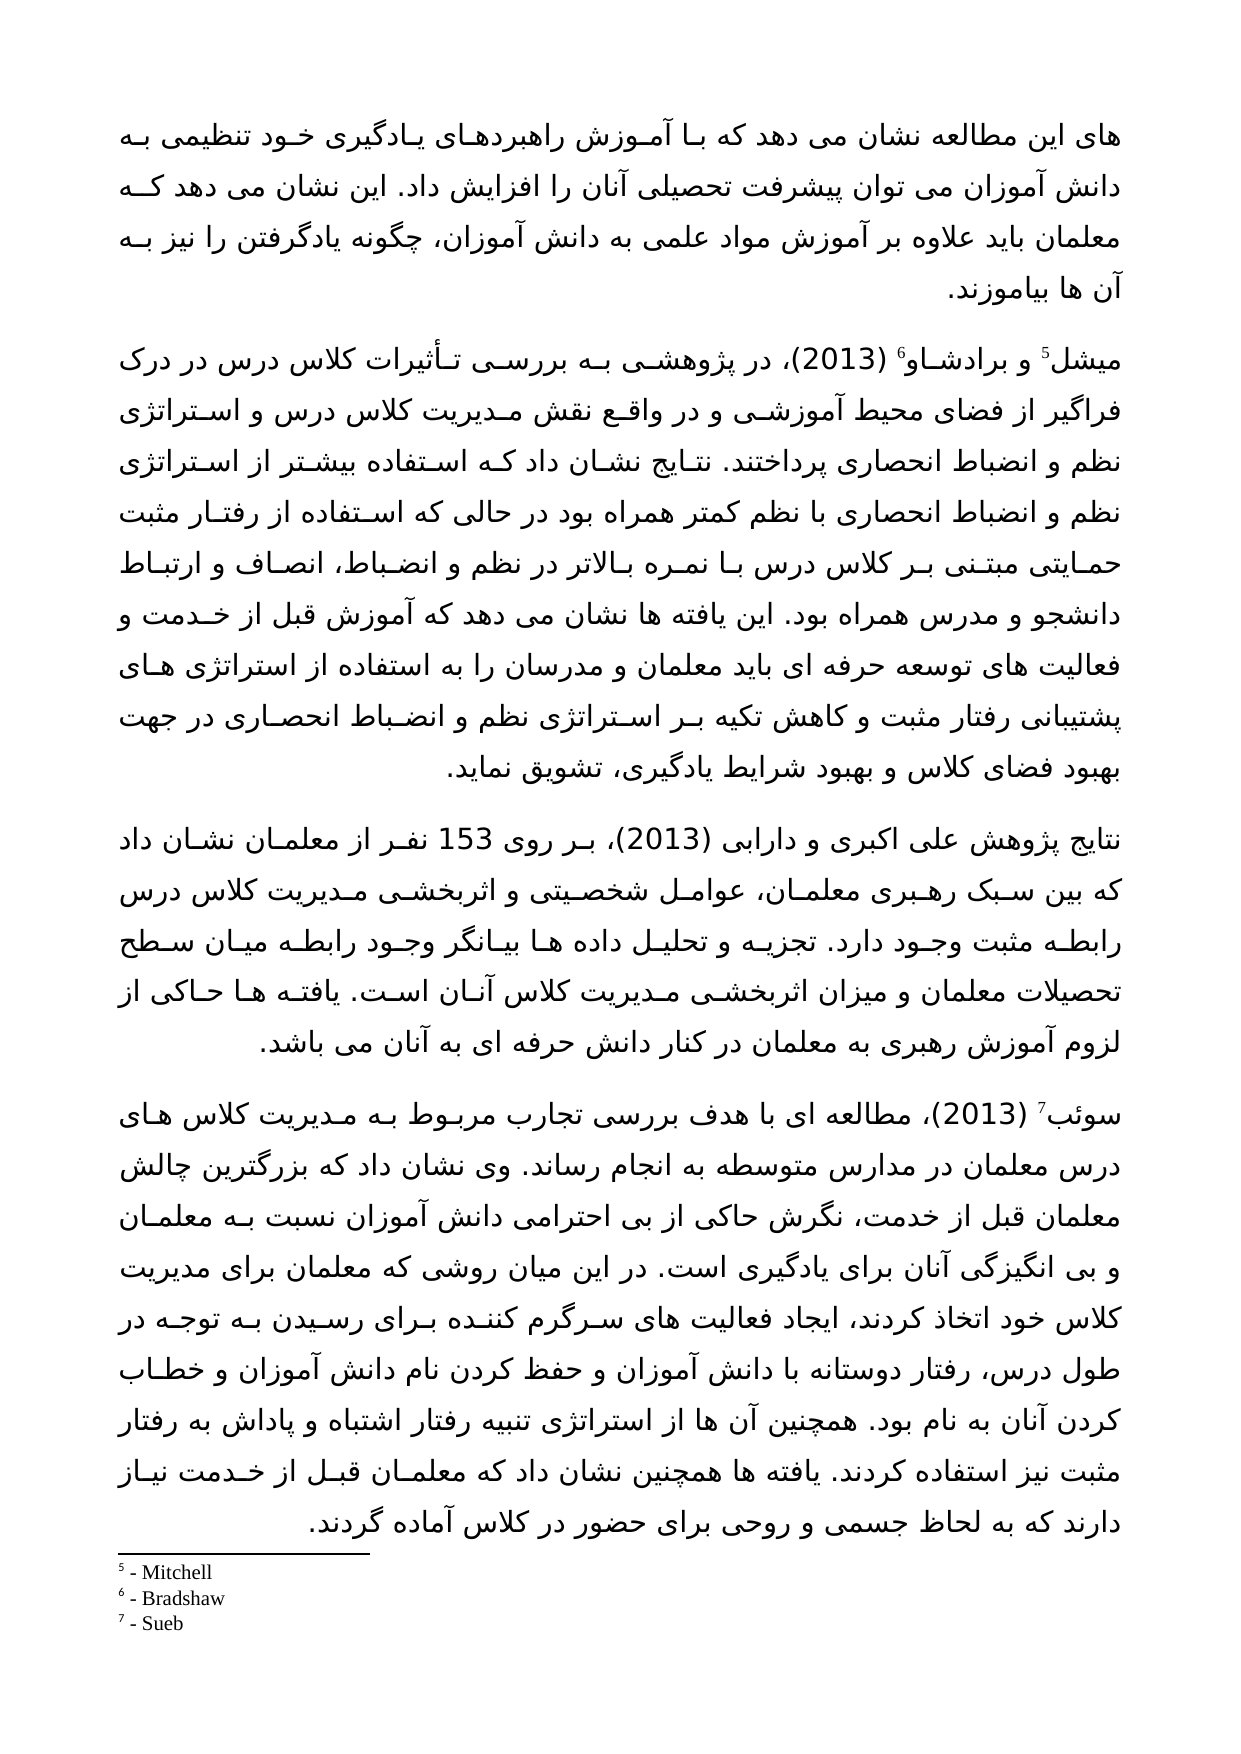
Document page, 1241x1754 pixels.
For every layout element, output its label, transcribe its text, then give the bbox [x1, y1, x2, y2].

text سوئب (2013)، مطالعه ای با هدف بررسی تجارب مربوط به مدیریت کلاس های درس معلمان در مدارس متوسطه به انجام رساند. وی نشان داد که بزرگترین چالش معلمان قبل از خدمت، نگرش حاکی از بی احترامی دانش آموزان نسبت به معلمان و بی انگیزگی آنان برای یادگیری است. در این میان روشی که معلمان برای مدیریت کلاس خود اتخاذ کردند، ایجاد فعالیت های سرگرم کننده برای رسیدن به توجه در طول درس، رفتار دوستانه با دانش آموزان و حفظ کردن نام دانش آموزان و خطاب کردن آنان به نام بود. همچنین آن ها از استراتژی تنبیه رفتار اشتباه و پاداش به رفتار مثبت نیز استفاده کردند. یافته ها همچنین نشان داد که معلمان قبل از خدمت نیاز دارند که به لحاظ جسمی و روحی برای حضور در کلاس آماده گردند. [118, 1097, 1122, 1539]
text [118, 118, 1122, 305]
text نتایج پژوهش علی اکبری و دارابی (2013)، بر روی 153 نفر از معلمان نشان داد که بین سبک رهبری معلمان، عوامل شخصیتی و اثربخشی مدیریت کلاس درس رابطه مثبت وجود دارد. تجزیه و تحلیل داده ها بیانگر وجود رابطه میان سطح تحصیلات معلمان و میزان اثربخشی مدیریت کلاس آنان است. یافته ها حاکی از لزوم آموزش رهبری به معلمان در کنار دانش حرفه ای به آنان می باشد. [118, 822, 1122, 1060]
text میشل و برادشاو (2013)، در پژوهشی به بررسی تأثیرات کلاس درس در درک فراگیر از فضای محیط آموزشی و در واقع نقش مدیریت کلاس درس و استراتژی نظم و انضباط انحصاری پرداختند. نتایج نشان داد که استفاده بیشتر از استراتژی نظم و انضباط انحصاری با نظم کمتر همراه بود در حالی که استفاده از رفتار مثبت حمایتی مبتنی بر کلاس درس با نمره بالاتر در نظم و انضباط، انصاف و ارتباط دانشجو و مدرس همراه بود. این یافته ها نشان می دهد که آموزش قبل از خدمت و فعالیت های توسعه حرفه ای باید معلمان و مدرسان را به استفاده از استراتژی های پشتیبانی رفتار مثبت و کاهش تکیه بر استراتژی نظم و انضباط انحصاری در جهت بهبود فضای کلاس و بهبود شرایط یادگیری، تشویق نماید. [118, 343, 1122, 784]
